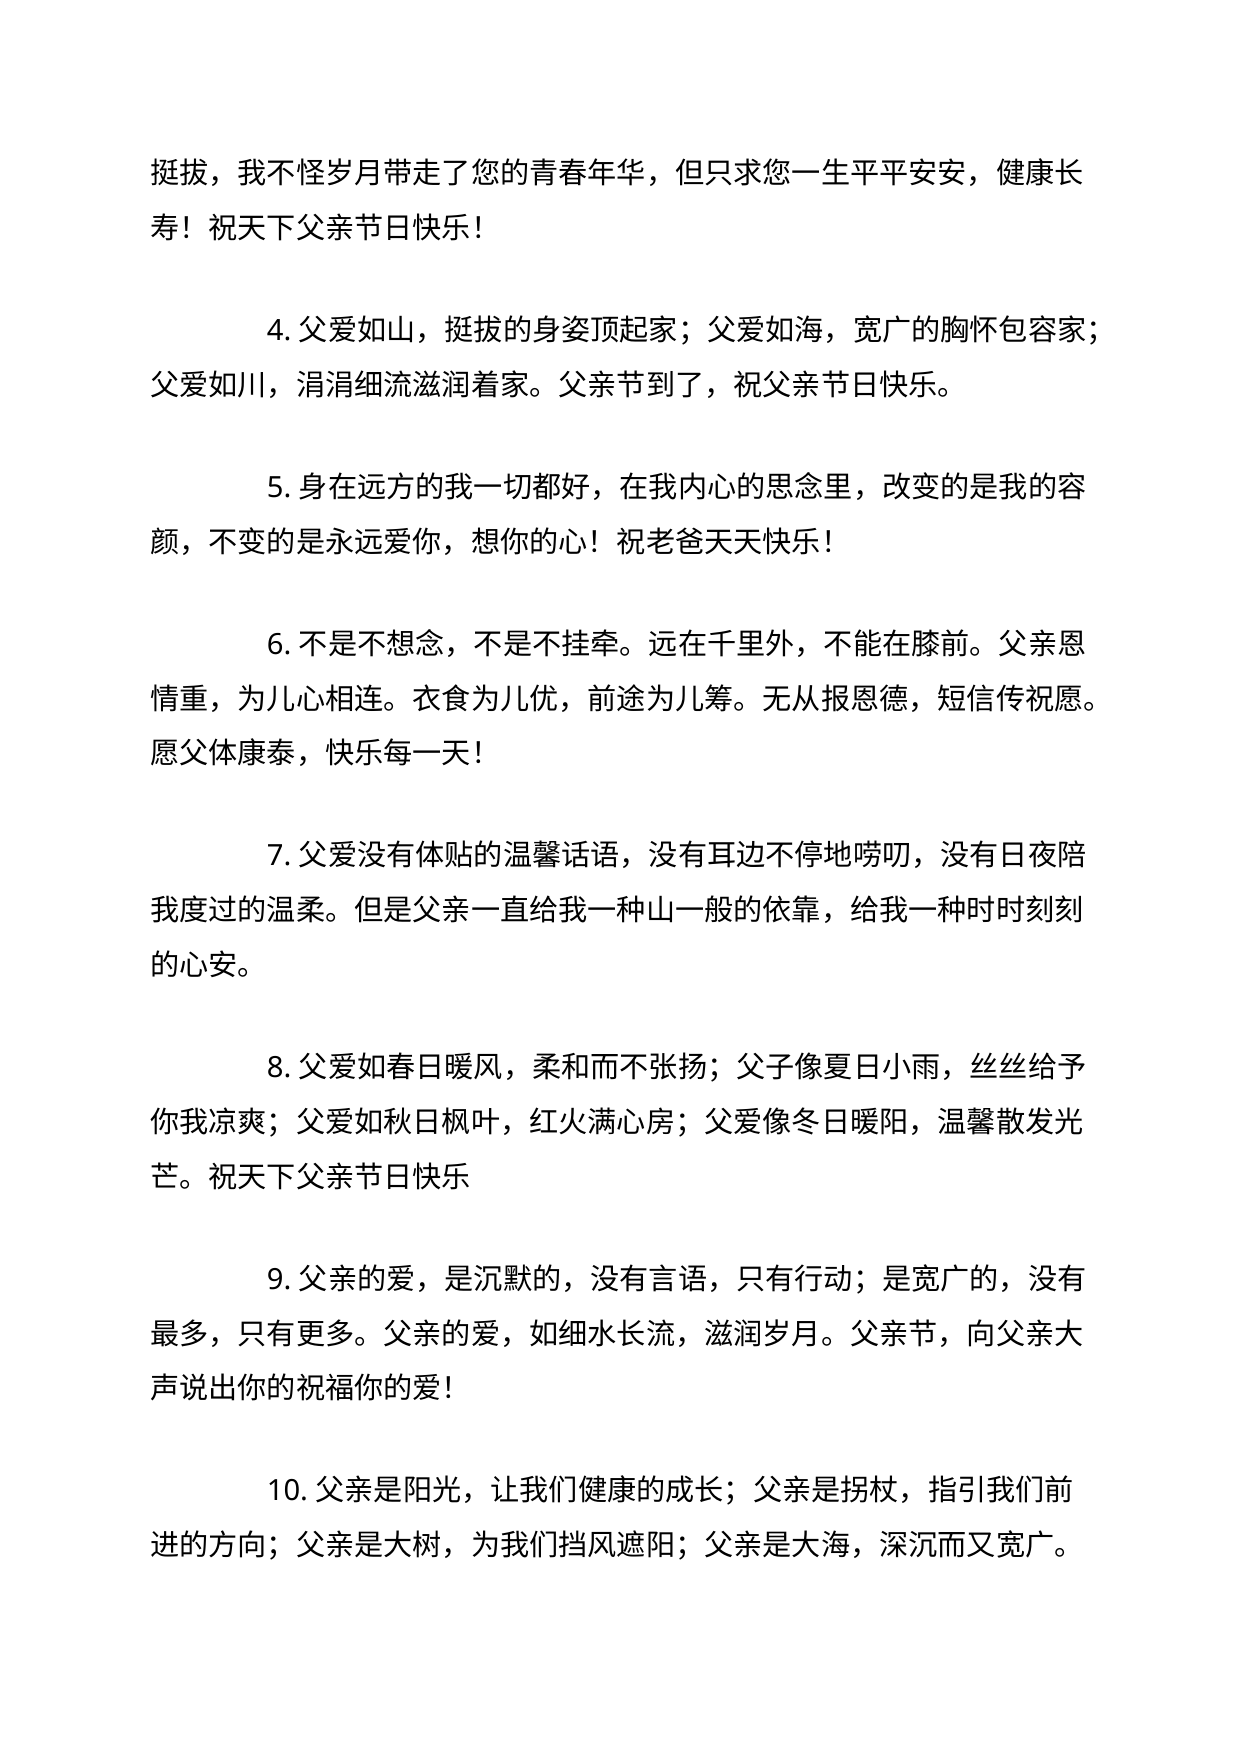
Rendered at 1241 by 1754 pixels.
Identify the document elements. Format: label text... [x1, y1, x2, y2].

text 8. 父爱如春日暖风，柔和而不张扬；父子像夏日小雨，丝丝给予你我凉爽；父爱如秋日枫叶，红火满心房；父爱像冬日暖阳，温馨散发光芒。祝天下父亲节日快乐 [150, 1043, 1090, 1196]
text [150, 1467, 1090, 1564]
text 7. 父爱没有体贴的温馨话语，没有耳边不停地唠叨，没有日夜陪我度过的温柔。但是父亲一直给我一种山一般的依靠，给我一种时时刻刻的心安。 [150, 832, 1090, 984]
text 4. 父爱如山，挺拔的身姿顶起家；父爱如海，宽广的胸怀包容家；父爱如川，涓涓细流滋润着家。父亲节到了，祝父亲节日快乐。 [150, 307, 1090, 404]
text 5. 身在远方的我一切都好，在我内心的思念里，改变的是我的容颜，不变的是永远爱你，想你的心！祝老爸天天快乐！ [150, 463, 1090, 561]
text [150, 150, 1090, 247]
text 6. 不是不想念，不是不挂牵。远在千里外，不能在膝前。父亲恩情重，为儿心相连。衣食为儿优，前途为儿筹。无从报恩德，短信传祝愿。愿父体康泰，快乐每一天！ [150, 620, 1090, 772]
text 9. 父亲的爱，是沉默的，没有言语，只有行动；是宽广的，没有最多，只有更多。父亲的爱，如细水长流，滋润岁月。父亲节，向父亲大声说出你的祝福你的爱！ [150, 1255, 1090, 1407]
